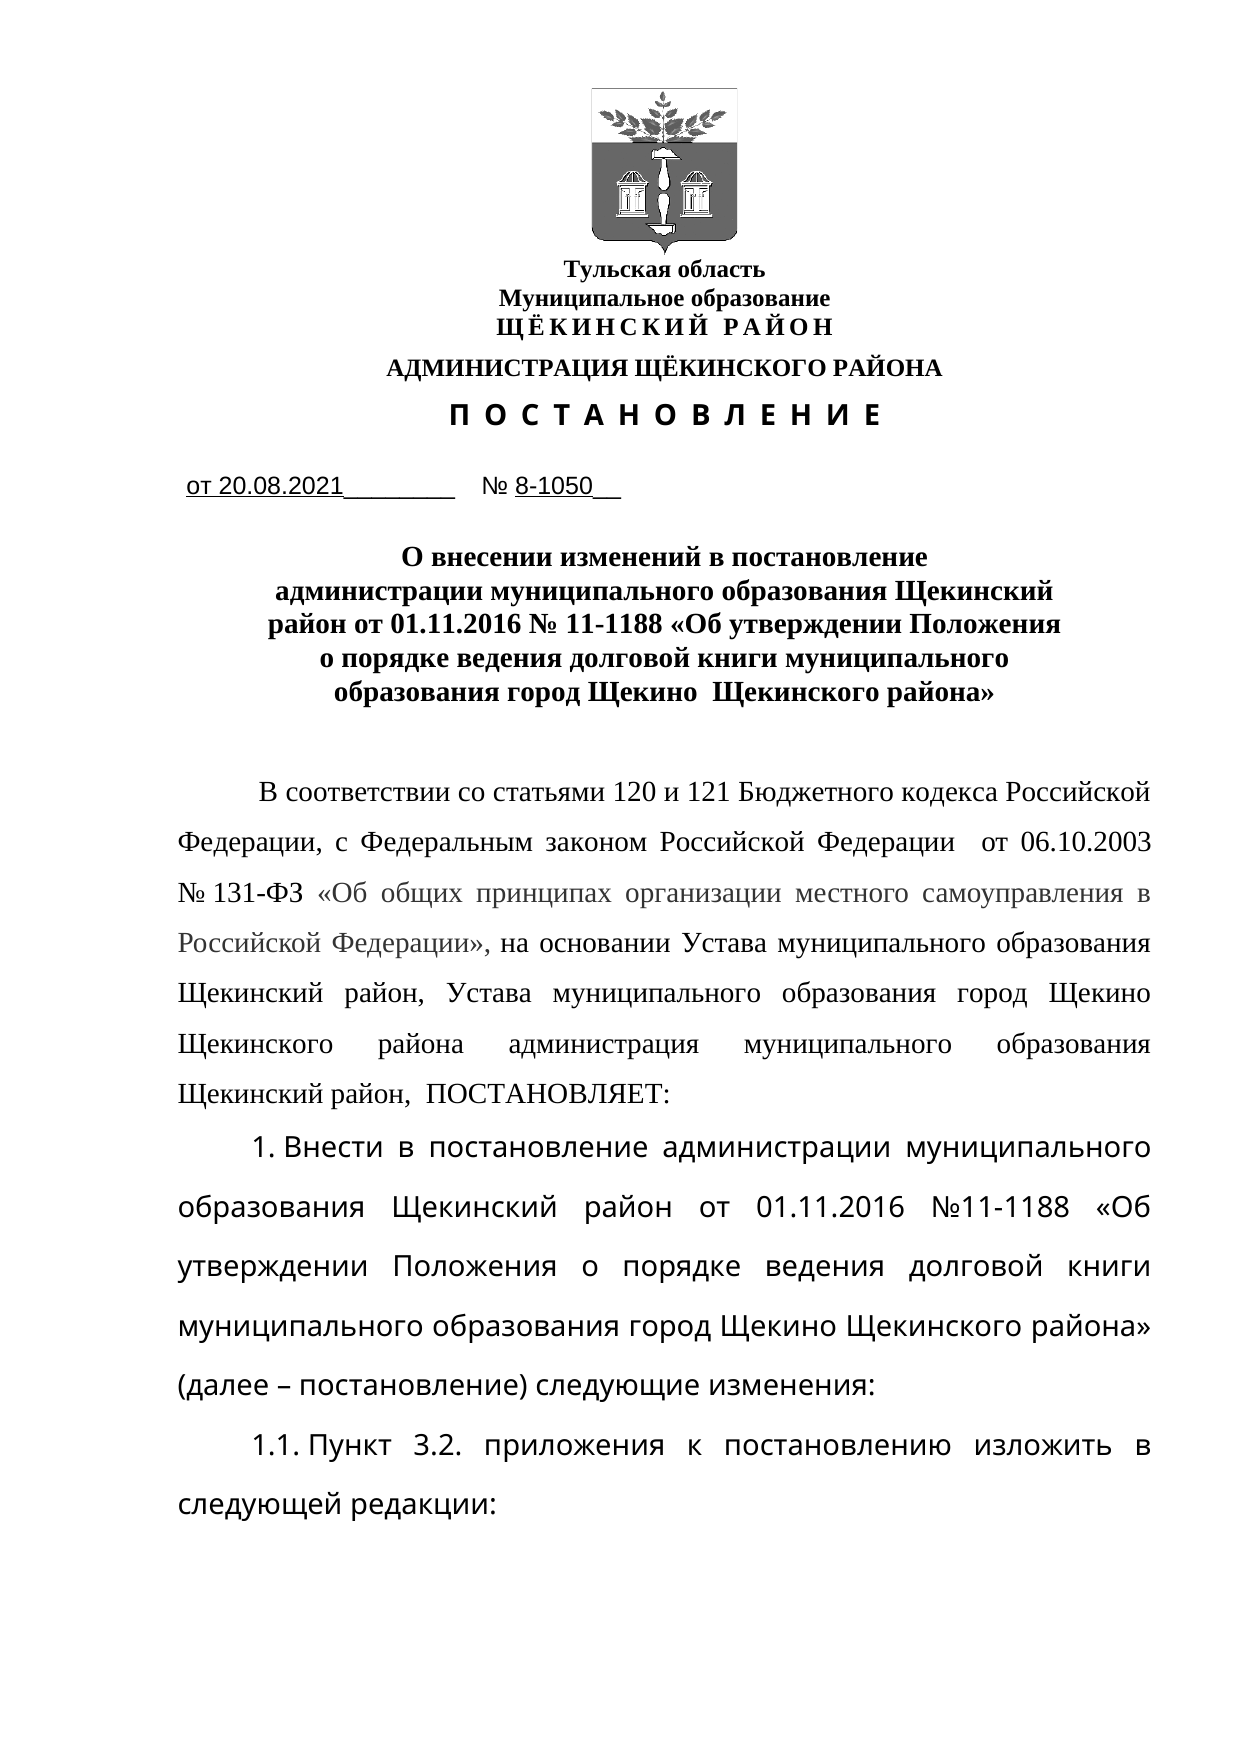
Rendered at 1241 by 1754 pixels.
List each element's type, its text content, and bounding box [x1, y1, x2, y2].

text 1.1. Пункт 3.2. приложения к постановлению изложить в следующей редакции: [177, 1424, 1152, 1523]
text администрации муниципального образования Щекинский [177, 573, 1152, 607]
text П О С Т А Н О В Л Е Н И Е [177, 394, 1152, 434]
text ЩЁКИНСКИЙ РАЙОН [177, 312, 1152, 341]
text АДМИНИСТРАЦИЯ ЩЁКИНСКОГО РАЙОНА [177, 353, 1152, 382]
text В соответствии со статьями 120 и 121 Бюджетного кодекса Российской Федерации, с Федеральным законом Российской Федерации от 06.10.2003 № 131-ФЗ «Об общих принципах организации местного самоуправления в Российской Федерации», на основании Устава муниципального образования Щекинский район, Устава муниципального образования город Щекино Щекинского района администрация муниципального образования Щекинский район, ПОСТАНОВЛЯЕТ: [177, 774, 1152, 1110]
text район от 01.11.2016 № 11-1188 «Об утверждении Положения [177, 607, 1152, 640]
text Тульская область [177, 254, 1152, 283]
text о порядке ведения долговой книги муниципального [177, 640, 1152, 674]
text Муниципальное образование [177, 283, 1152, 312]
text образования город Щекино Щекинского района» [177, 674, 1152, 707]
text 1. Внести в постановление администрации муниципального образования Щекинский район от 01.11.2016 №11-1188 «Об утверждении Положения о порядке ведения долговой книги муниципального образования город Щекино Щекинского района» (далее – постановление) следующие изменения: [177, 1126, 1152, 1404]
text О внесении изменений в постановление [177, 539, 1152, 573]
